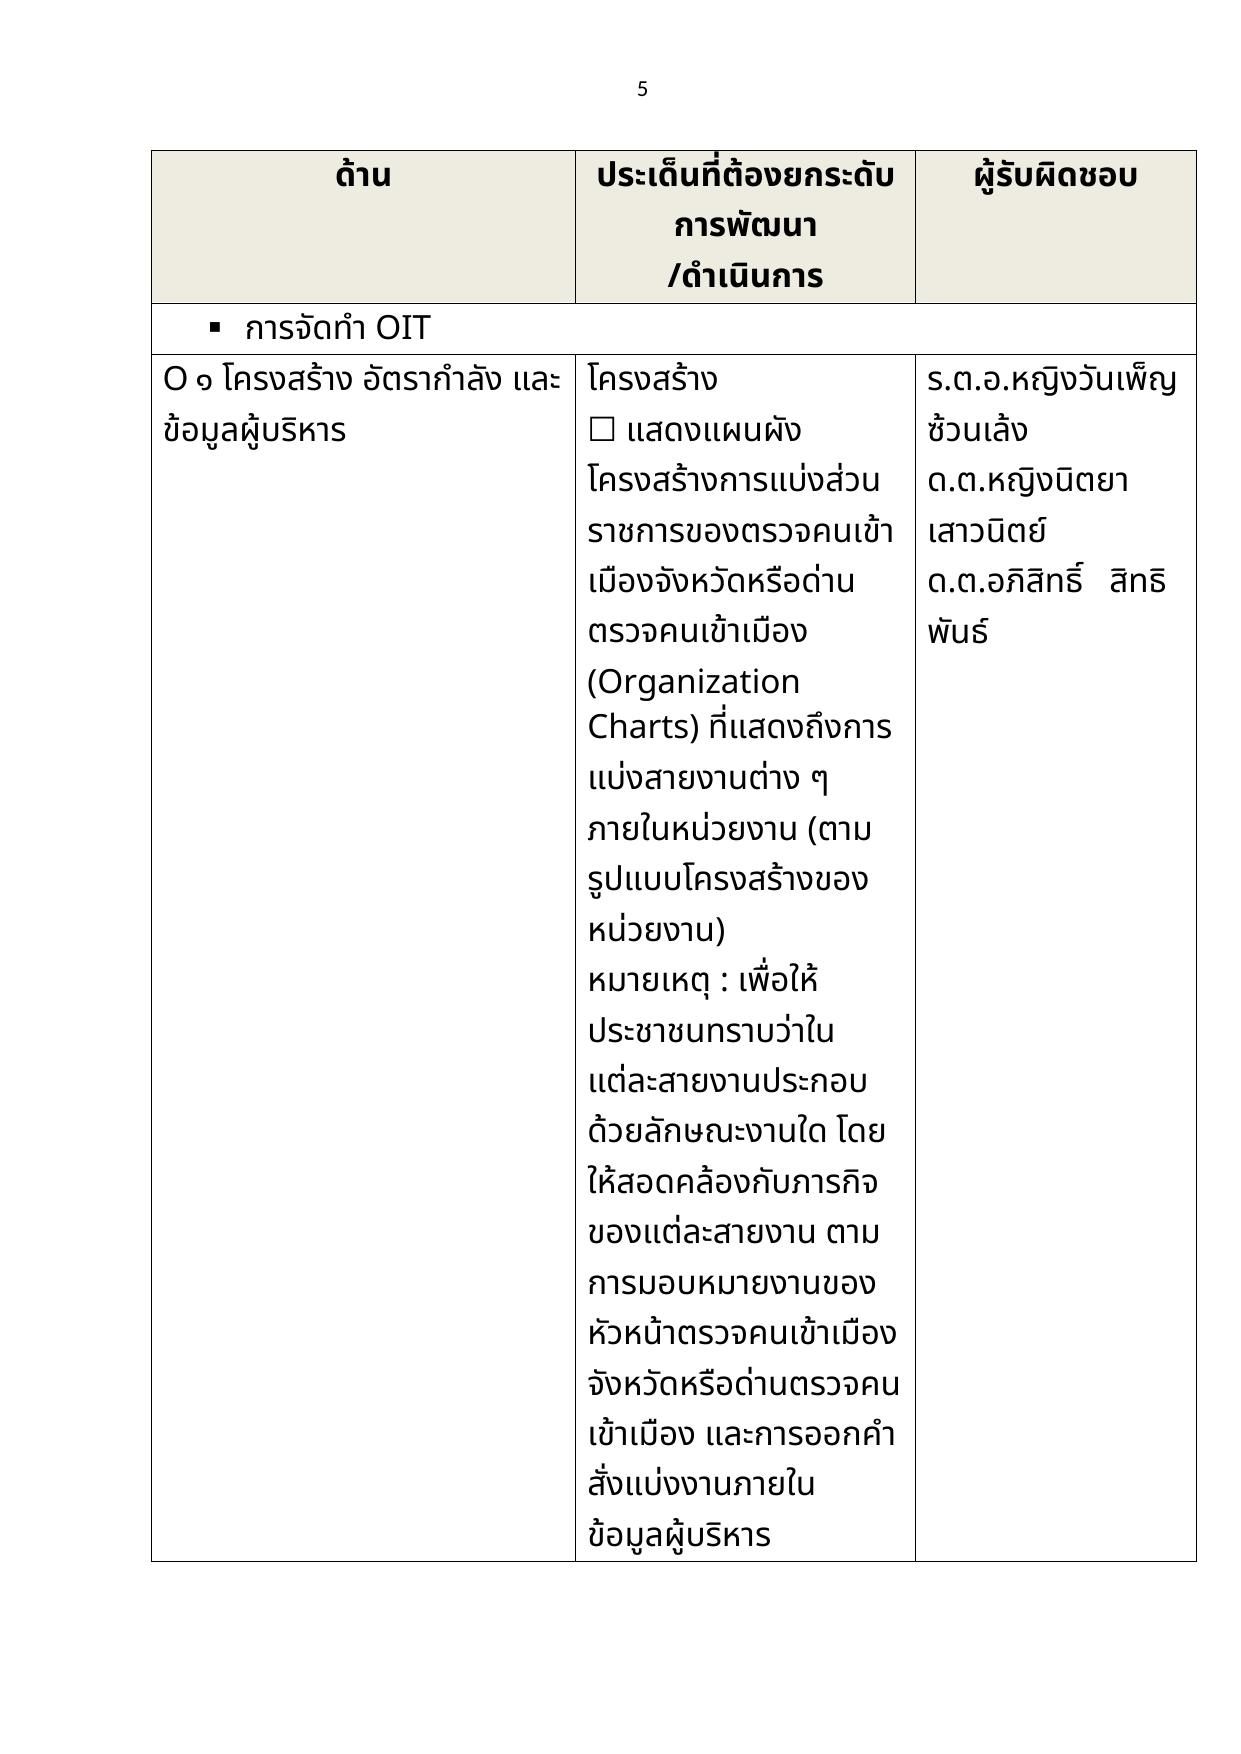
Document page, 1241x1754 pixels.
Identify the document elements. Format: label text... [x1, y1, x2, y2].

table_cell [576, 355, 915, 1561]
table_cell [916, 355, 1196, 1561]
table_cell การจัดทำ OIT [152, 304, 1196, 354]
table_header ผู้รับผิดชอบ [916, 151, 1196, 302]
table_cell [152, 355, 575, 1561]
table_header ด้าน [152, 151, 575, 302]
table_header ประเด็นที่ต้องยกระดับการพัฒนา /ดำเนินการ [576, 151, 915, 302]
